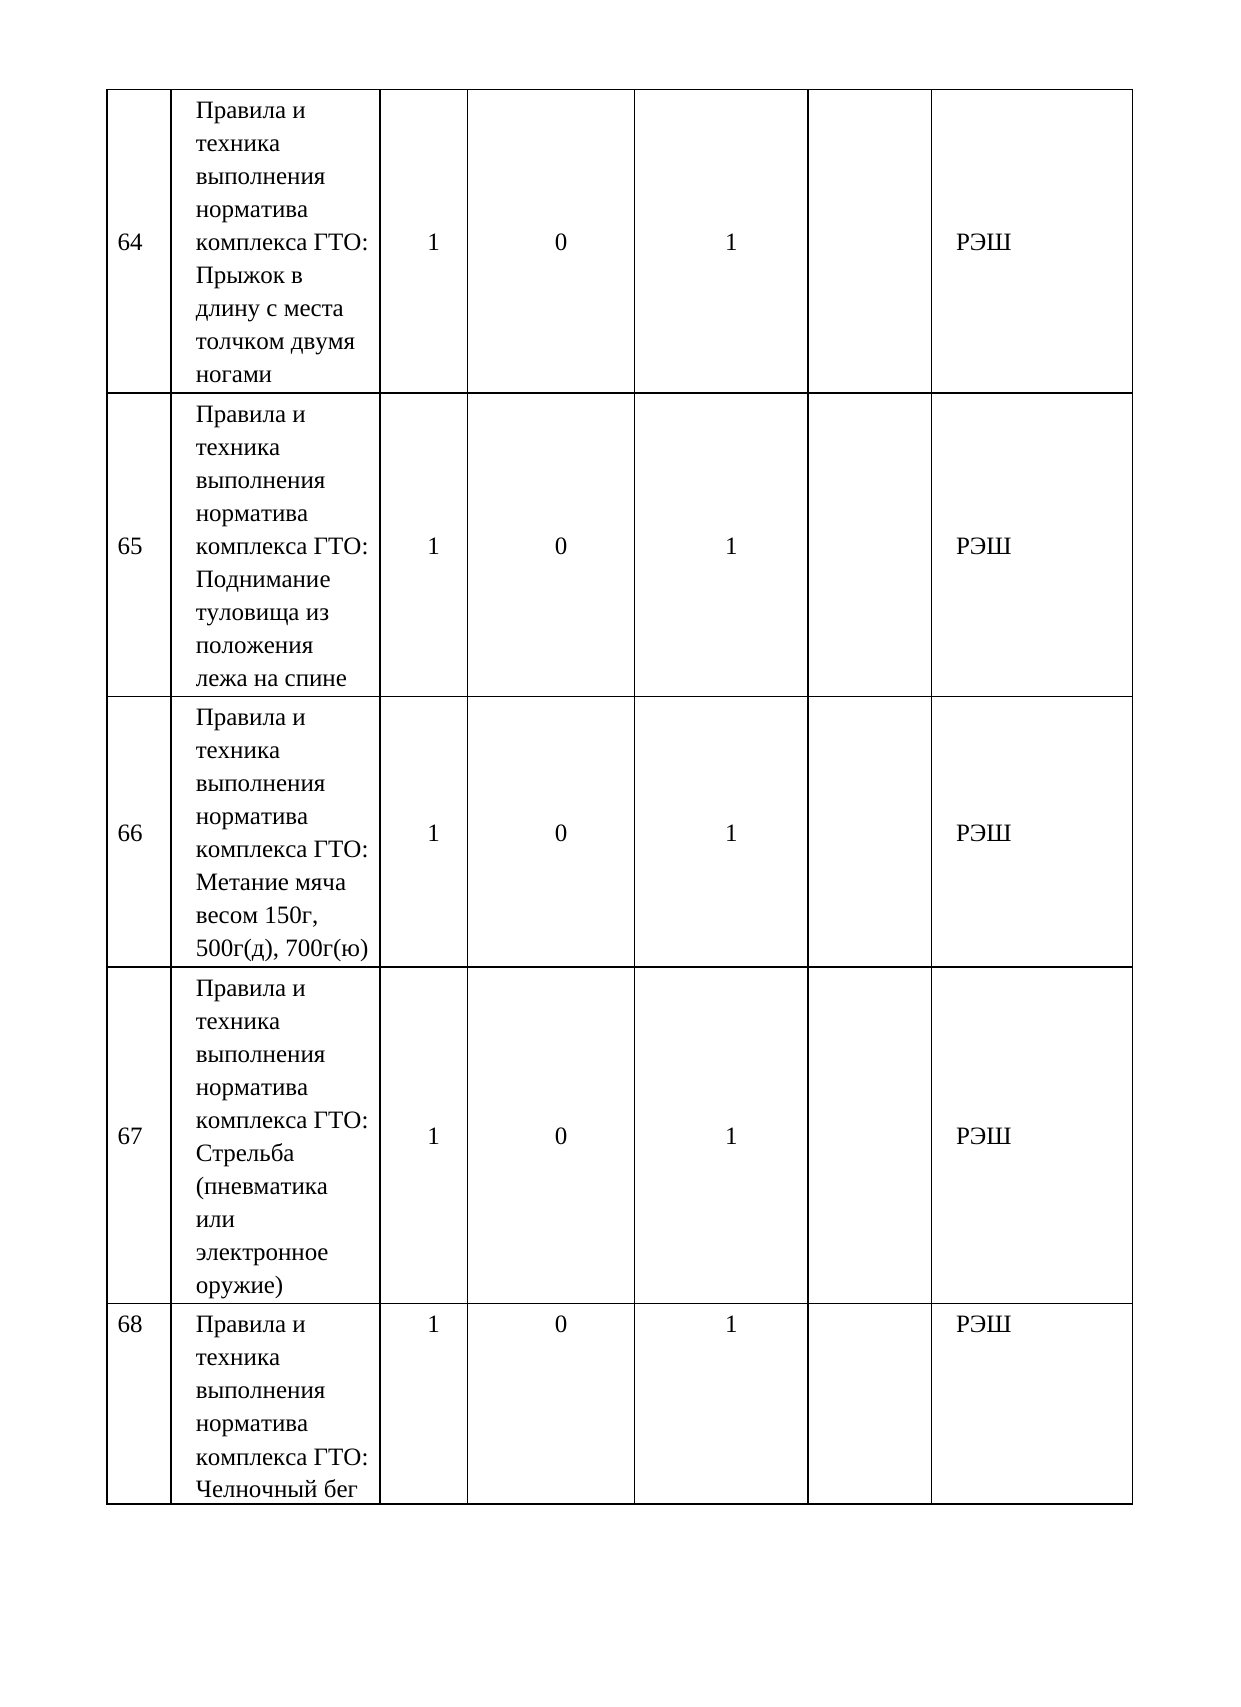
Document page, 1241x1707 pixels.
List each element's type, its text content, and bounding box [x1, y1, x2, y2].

table_cell [809, 1304, 931, 1503]
table_cell Правила и техника выполнения норматива комплекса ГТО: Стрельба (пневматика или электронное оружие) [172, 968, 379, 1303]
table_cell 0 [468, 968, 634, 1303]
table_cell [172, 1304, 379, 1503]
table_cell 1 [381, 90, 467, 392]
table_cell 1 [635, 968, 807, 1303]
table_cell 1 [635, 697, 807, 966]
table_cell РЭШ [932, 394, 1132, 696]
table_cell 64 [108, 90, 170, 392]
table_cell 1 [635, 1304, 807, 1503]
table_cell 0 [468, 394, 634, 696]
table_cell [809, 90, 931, 392]
table_cell 0 [468, 90, 634, 392]
table_cell Правила и техника выполнения норматива комплекса ГТО: Метание мяча весом 150г, 500г(д), 700г(ю) [172, 697, 379, 966]
table_cell 0 [468, 1304, 634, 1503]
table_cell Правила и техника выполнения норматива комплекса ГТО: Прыжок в длину с места толчком двумя ногами [172, 90, 379, 392]
table_cell Правила и техника выполнения норматива комплекса ГТО: Поднимание туловища из положения лежа на спине [172, 394, 379, 696]
table_cell 0 [468, 697, 634, 966]
table_cell [809, 968, 931, 1303]
table_cell 1 [381, 1304, 467, 1503]
table_cell 1 [635, 394, 807, 696]
table_cell 1 [381, 968, 467, 1303]
table_cell РЭШ [932, 697, 1132, 966]
table_cell [809, 394, 931, 696]
table_cell 66 [108, 697, 170, 966]
table_cell РЭШ [932, 968, 1132, 1303]
table_cell 65 [108, 394, 170, 696]
table_cell 67 [108, 968, 170, 1303]
table_cell РЭШ [932, 90, 1132, 392]
table_cell 68 [108, 1304, 170, 1503]
table_cell [809, 697, 931, 966]
table_cell РЭШ [932, 1304, 1132, 1503]
table_cell 1 [381, 697, 467, 966]
table_cell 1 [635, 90, 807, 392]
table_cell 1 [381, 394, 467, 696]
